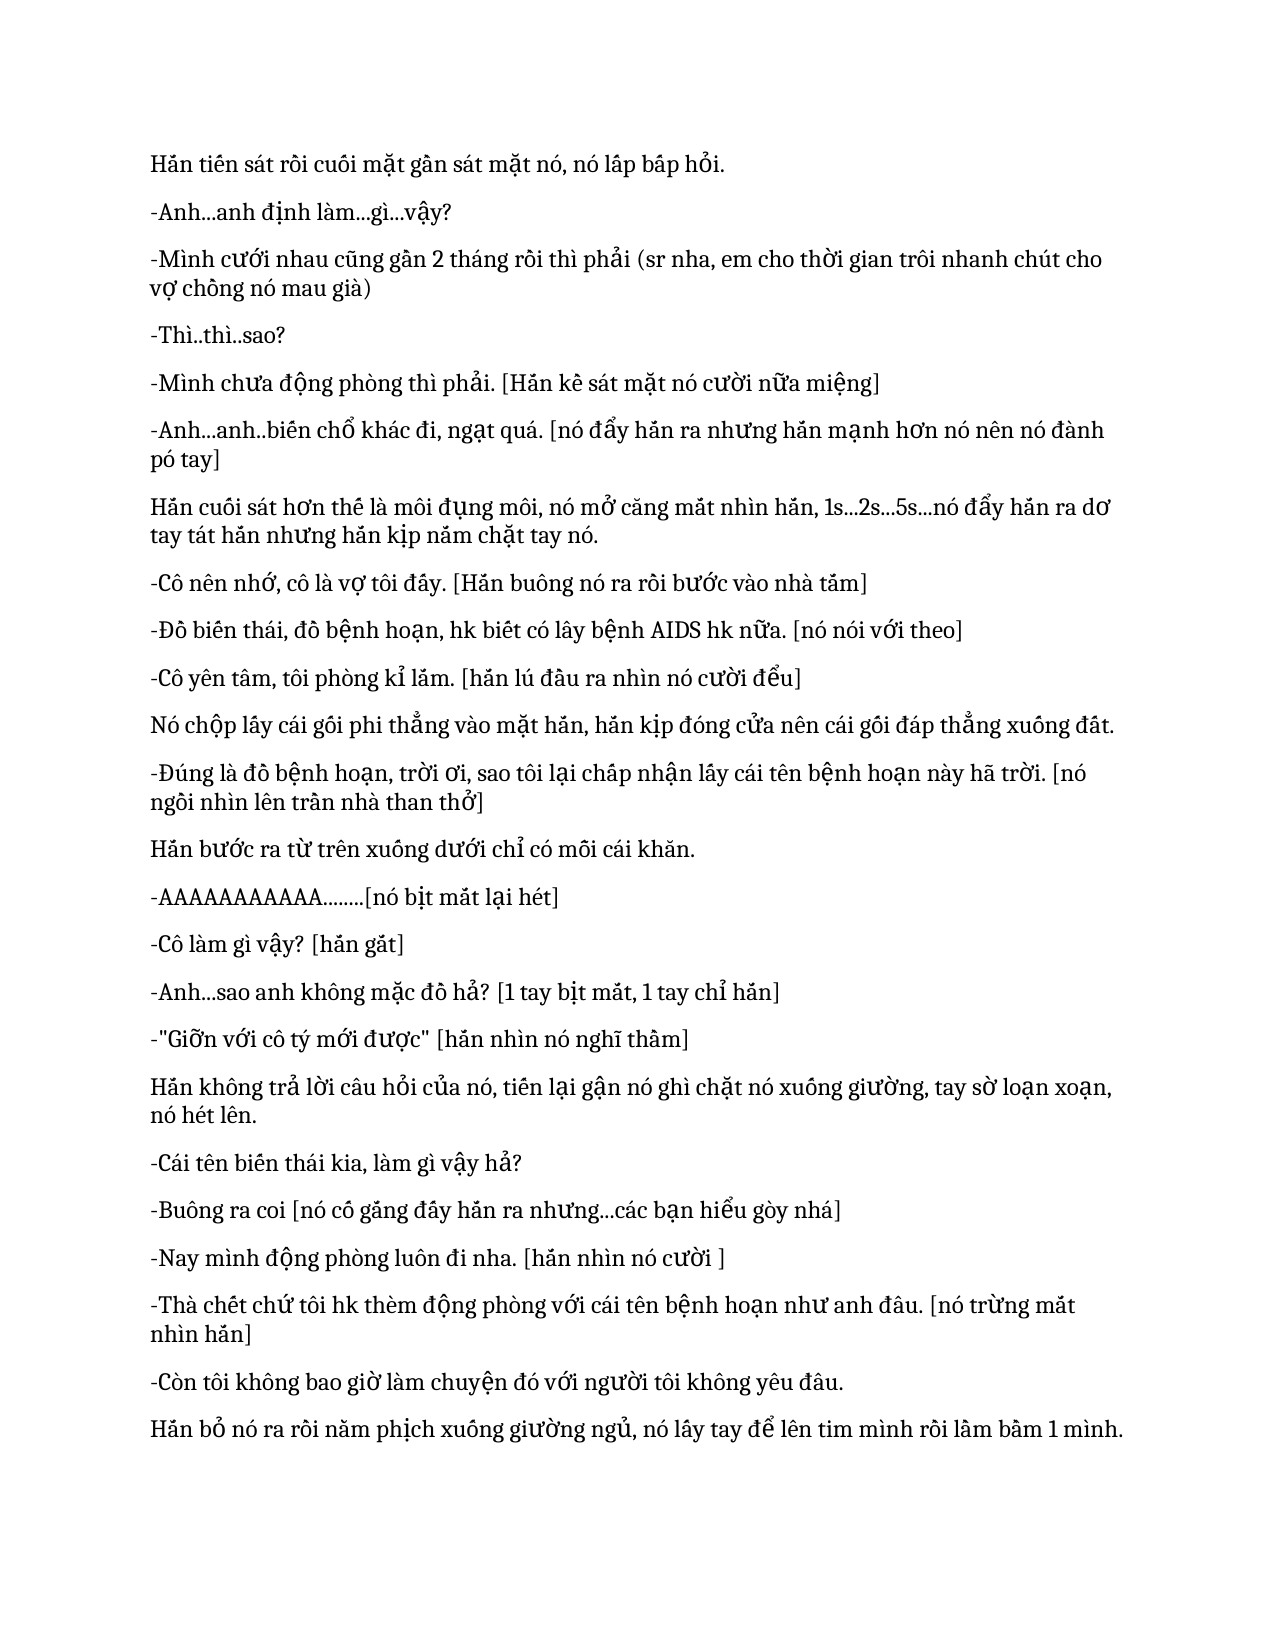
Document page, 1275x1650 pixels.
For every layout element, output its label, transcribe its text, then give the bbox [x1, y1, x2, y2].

text Nó chộp lấy cái gối phi thẳng vào mặt hắn, hắn kịp đóng cửa nên cái gối đáp thẳng xuống đất. [150, 711, 1125, 740]
text -Anh...sao anh không mặc đồ hả? [1 tay bịt mắt, 1 tay chỉ hắn] [150, 977, 1125, 1006]
text -Thì..thì..sao? [150, 321, 1125, 350]
text -Cô yên tâm, tôi phòng kỉ lắm. [hắn lú đầu ra nhìn nó cười đểu] [150, 664, 1125, 692]
text Hắn không trả lời câu hỏi của nó, tiến lại gận nó ghì chặt nó xuống giường, tay sờ loạn xoạn, nó hét lên. [150, 1072, 1125, 1130]
text -Buông ra coi [nó cố gắng đấy hắn ra nhưng...các bạn hiểu gòy nhá] [150, 1196, 1125, 1225]
text -Anh...anh định làm...gì...vậy? [150, 197, 1125, 226]
text -Cái tên biến thái kia, làm gì vậy hả? [150, 1149, 1125, 1177]
text Hắn cuối sát hơn thế là môi đụng môi, nó mở căng mắt nhìn hắn, 1s...2s...5s...nó đẩy hắn ra dơ tay tát hắn nhưng hắn kịp nắm chặt tay nó. [150, 492, 1125, 550]
text -Đúng là đồ bệnh hoạn, trời ơi, sao tôi lại chấp nhận lấy cái tên bệnh hoạn này hã trời. [nó ngồi nhìn lên trần nhà than thở] [150, 759, 1125, 816]
text -Thà chết chứ tôi hk thèm động phòng với cái tên bệnh hoạn như anh đâu. [nó trừng mắt nhìn hắn] [150, 1291, 1125, 1349]
text -Anh...anh..biến chổ khác đi, ngạt quá. [nó đẩy hắn ra nhưng hắn mạnh hơn nó nên nó đành pó tay] [150, 416, 1125, 474]
text Hắn bỏ nó ra rồi nằm phịch xuống giường ngủ, nó lấy tay để lên tim mình rồi lầm bầm 1 mình. [150, 1415, 1125, 1444]
text -Nay mình động phòng luôn đi nha. [hắn nhìn nó cười ] [150, 1244, 1125, 1272]
text -"Giỡn với cô tý mới được" [hắn nhìn nó nghĩ thầm] [150, 1025, 1125, 1054]
text -Còn tôi không bao giờ làm chuyện đó với người tôi không yêu đâu. [150, 1367, 1125, 1396]
text -Đồ biến thái, đồ bệnh hoạn, hk biết có lây bệnh AIDS hk nữa. [nó nói với theo] [150, 616, 1125, 645]
text -Cô làm gì vậy? [hắn gắt] [150, 930, 1125, 959]
text -Mình cưới nhau cũng gần 2 tháng rồi thì phải (sr nha, em cho thời gian trôi nhanh chút cho vợ chồng nó mau già) [150, 245, 1125, 302]
text -Mình chưa động phòng thì phải. [Hắn kề sát mặt nó cười nữa miệng] [150, 369, 1125, 397]
text -Cô nên nhớ, cô là vợ tôi đấy. [Hắn buông nó ra rồi bước vào nhà tắm] [150, 569, 1125, 597]
text Hắn tiến sát rồi cuối mặt gần sát mặt nó, nó lấp bấp hỏi. [150, 150, 1125, 179]
text -AAAAAAAAAAA........[nó bịt mắt lại hét] [150, 882, 1125, 911]
text Hắn bước ra từ trên xuống dưới chỉ có mỗi cái khăn. [150, 835, 1125, 864]
